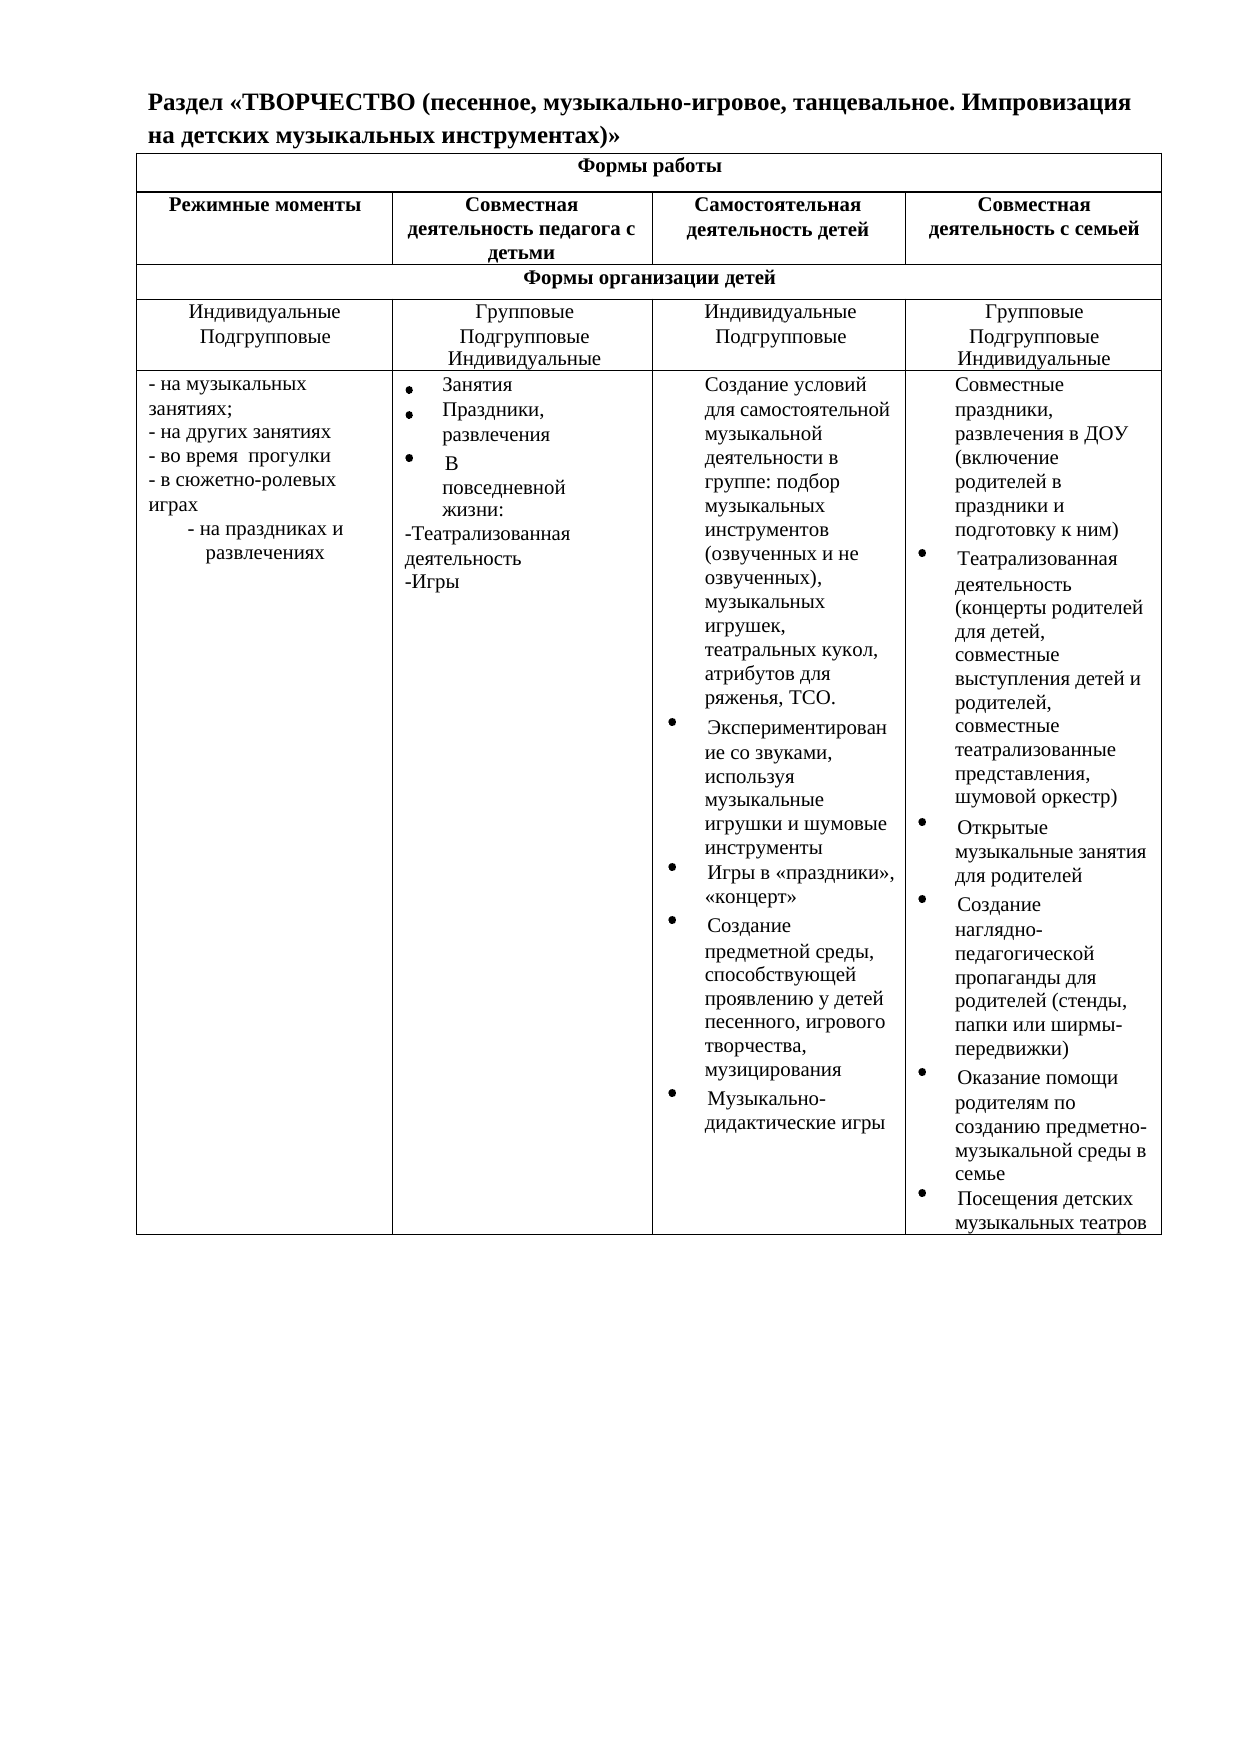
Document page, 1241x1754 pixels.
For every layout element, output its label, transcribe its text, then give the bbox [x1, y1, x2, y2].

table_cell Формы организации детей [137, 265, 1161, 298]
table_cell Индивидуальные Подгрупповые [653, 300, 905, 370]
table_cell Совместная деятельность педагога с детьми [393, 193, 652, 264]
picture [917, 1059, 937, 1085]
picture [667, 858, 687, 880]
picture [404, 445, 424, 471]
table_cell Индивидуальные Подгрупповые [137, 300, 392, 370]
table_cell Занятия Праздники, развлечения В повседневной жизни: -Театрализованная деятельность -Игры [393, 371, 652, 1234]
table_cell Создание условий для самостоятельной музыкальной деятельности в группе: подбор музыкальных инструментов (озвученных и не озвученных), музыкальных игрушек, театральных кукол, атрибутов для ряженья, ТСО. Экспериментирован ие со звуками, используя музыкальные игрушки и шумовые инструменты Игры в «праздники», «концерт» Создание предметной среды, способствующей проявлению у детей песенного, игрового творчества, музицирования Музыкально- дидактические игры [653, 371, 905, 1234]
table_header Формы работы [137, 154, 1161, 191]
picture [917, 1185, 937, 1206]
table_cell Режимные моменты [137, 193, 392, 264]
table_cell Самостоятельная деятельность детей [653, 193, 905, 264]
picture [667, 1080, 687, 1106]
picture [917, 808, 937, 835]
picture [667, 907, 687, 933]
picture [917, 540, 937, 566]
table_cell Совместная деятельность с семьей [906, 193, 1161, 264]
picture [667, 709, 687, 735]
table_cell Групповые Подгрупповые Индивидуальные [393, 300, 652, 370]
picture [917, 886, 937, 912]
table_cell Групповые Подгрупповые Индивидуальные [906, 300, 1161, 370]
table_cell на музыкальных занятиях; на других занятиях во время прогулки в сюжетно-ролевых играх - на праздниках и развлечениях [137, 371, 392, 1234]
subtitle Раздел «ТВОРЧЕСТВО (песенное, музыкально-игровое, танцевальное. Импровизация на детских музыкальных инструментах)» [148, 87, 1134, 148]
